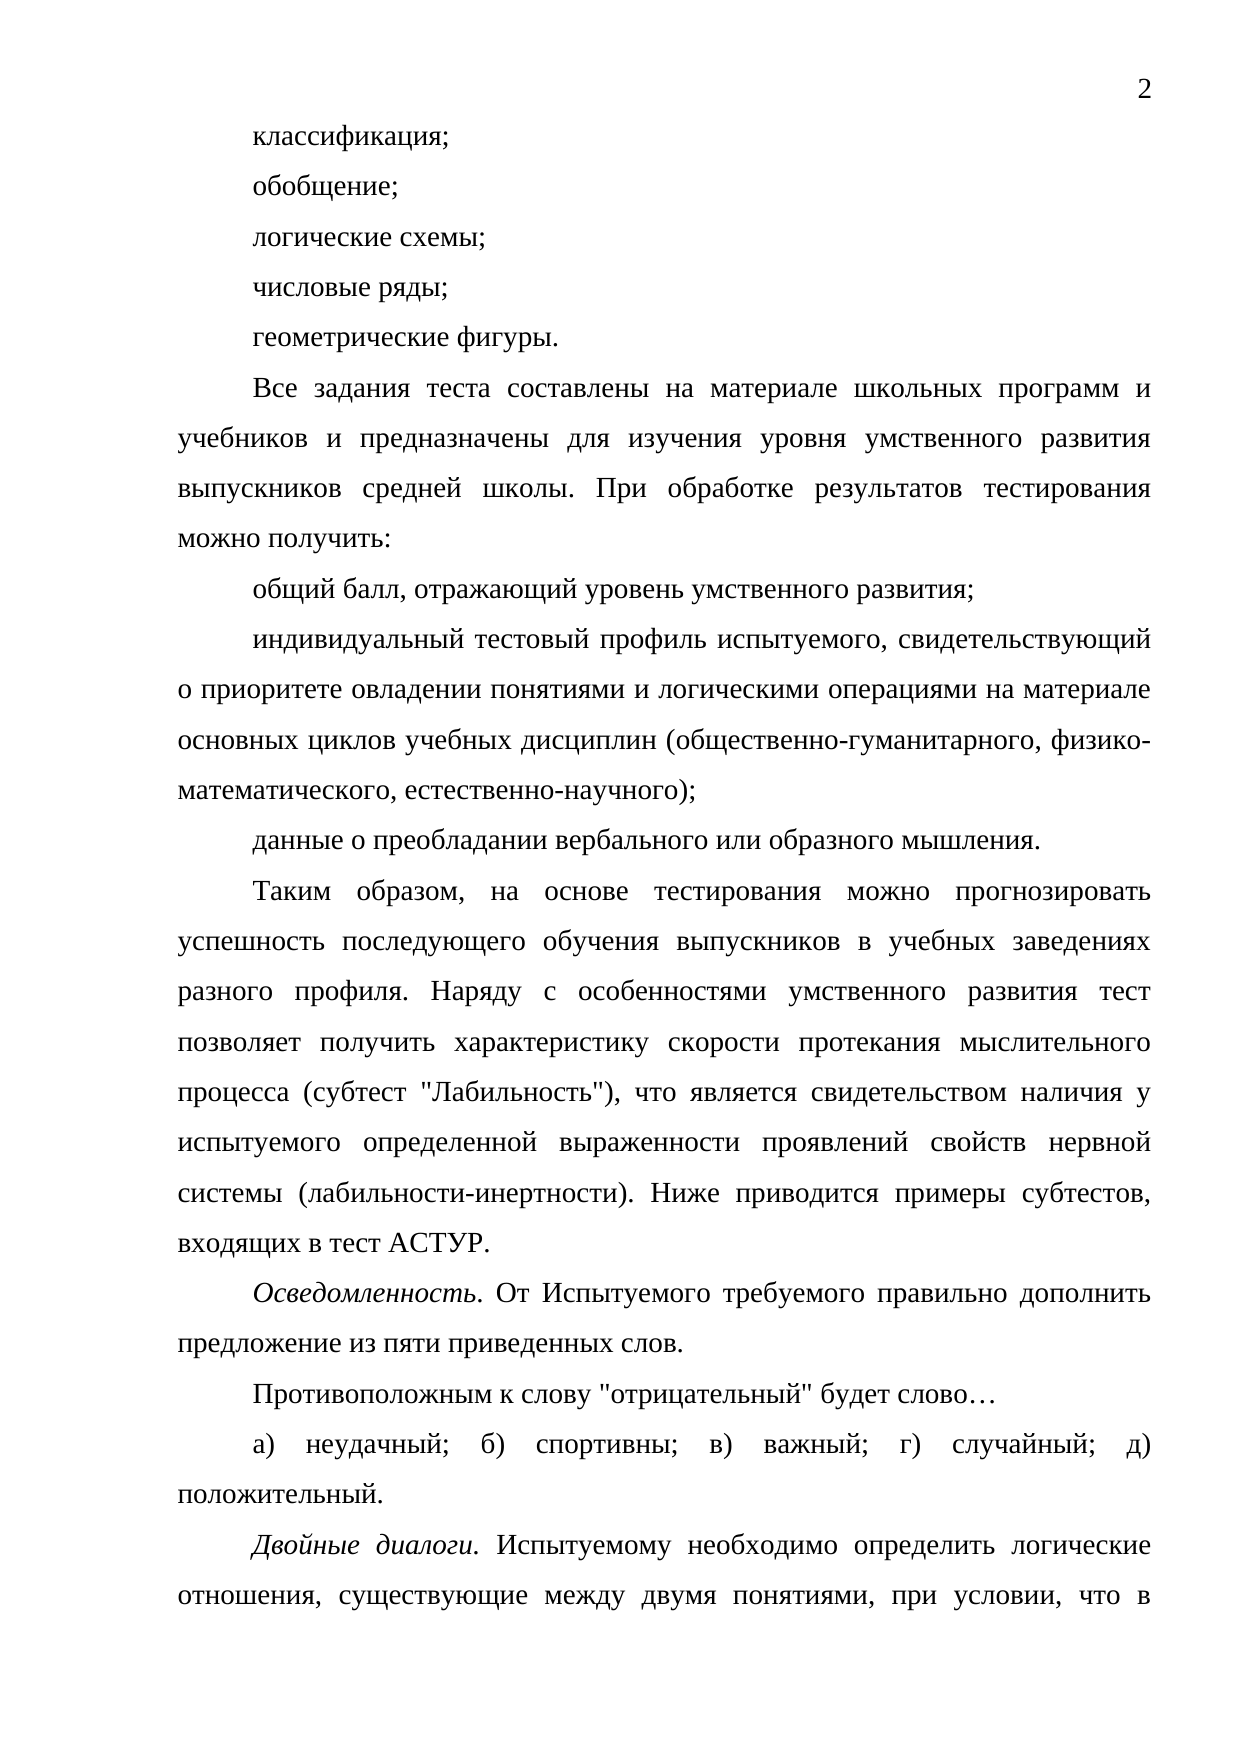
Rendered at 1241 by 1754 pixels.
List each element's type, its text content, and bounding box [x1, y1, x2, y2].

text геометрические фигуры. [177, 319, 1152, 353]
text классификация; [177, 118, 1152, 152]
text Все задания теста составлены на материале школьных программ и учебников и предназначены для изучения уровня умственного развития выпускников средней школы. При обработке результатов тестирования можно получить: [177, 370, 1152, 554]
text Осведомленность. От Испытуемого требуемого правильно дополнить предложение из пяти приведенных слов. [177, 1275, 1152, 1359]
text индивидуальный тестовый профиль испытуемого, свидетельствующий о приоритете овладении понятиями и логическими операциями на материале основных циклов учебных дисциплин (общественно-гуманитарного, физико-математического, естественно-научного); [177, 621, 1152, 806]
text данные о преобладании вербального или образного мышления. [177, 822, 1152, 856]
text логические схемы; [177, 219, 1152, 252]
text общий балл, отражающий уровень умственного развития; [177, 571, 1152, 604]
text Таким образом, на основе тестирования можно прогнозировать успешность последующего обучения выпускников в учебных заведениях разного профиля. Наряду с особенностями умственного развития тест позволяет получить характеристику скорости протекания мыслительного процесса (субтест "Лабильность"), что является свидетельством наличия у испытуемого определенной выраженности проявлений свойств нервной системы (лабильности-инертности). Ниже приводится примеры субтестов, входящих в тест АСТУР. [177, 873, 1152, 1258]
text обобщение; [177, 168, 1152, 202]
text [177, 1527, 1152, 1611]
text Противоположным к слову "отрицательный" будет слово… [177, 1376, 1152, 1409]
text а) неудачный; б) спортивны; в) важный; г) случайный; д) положительный. [177, 1426, 1152, 1510]
text числовые ряды; [177, 269, 1152, 303]
